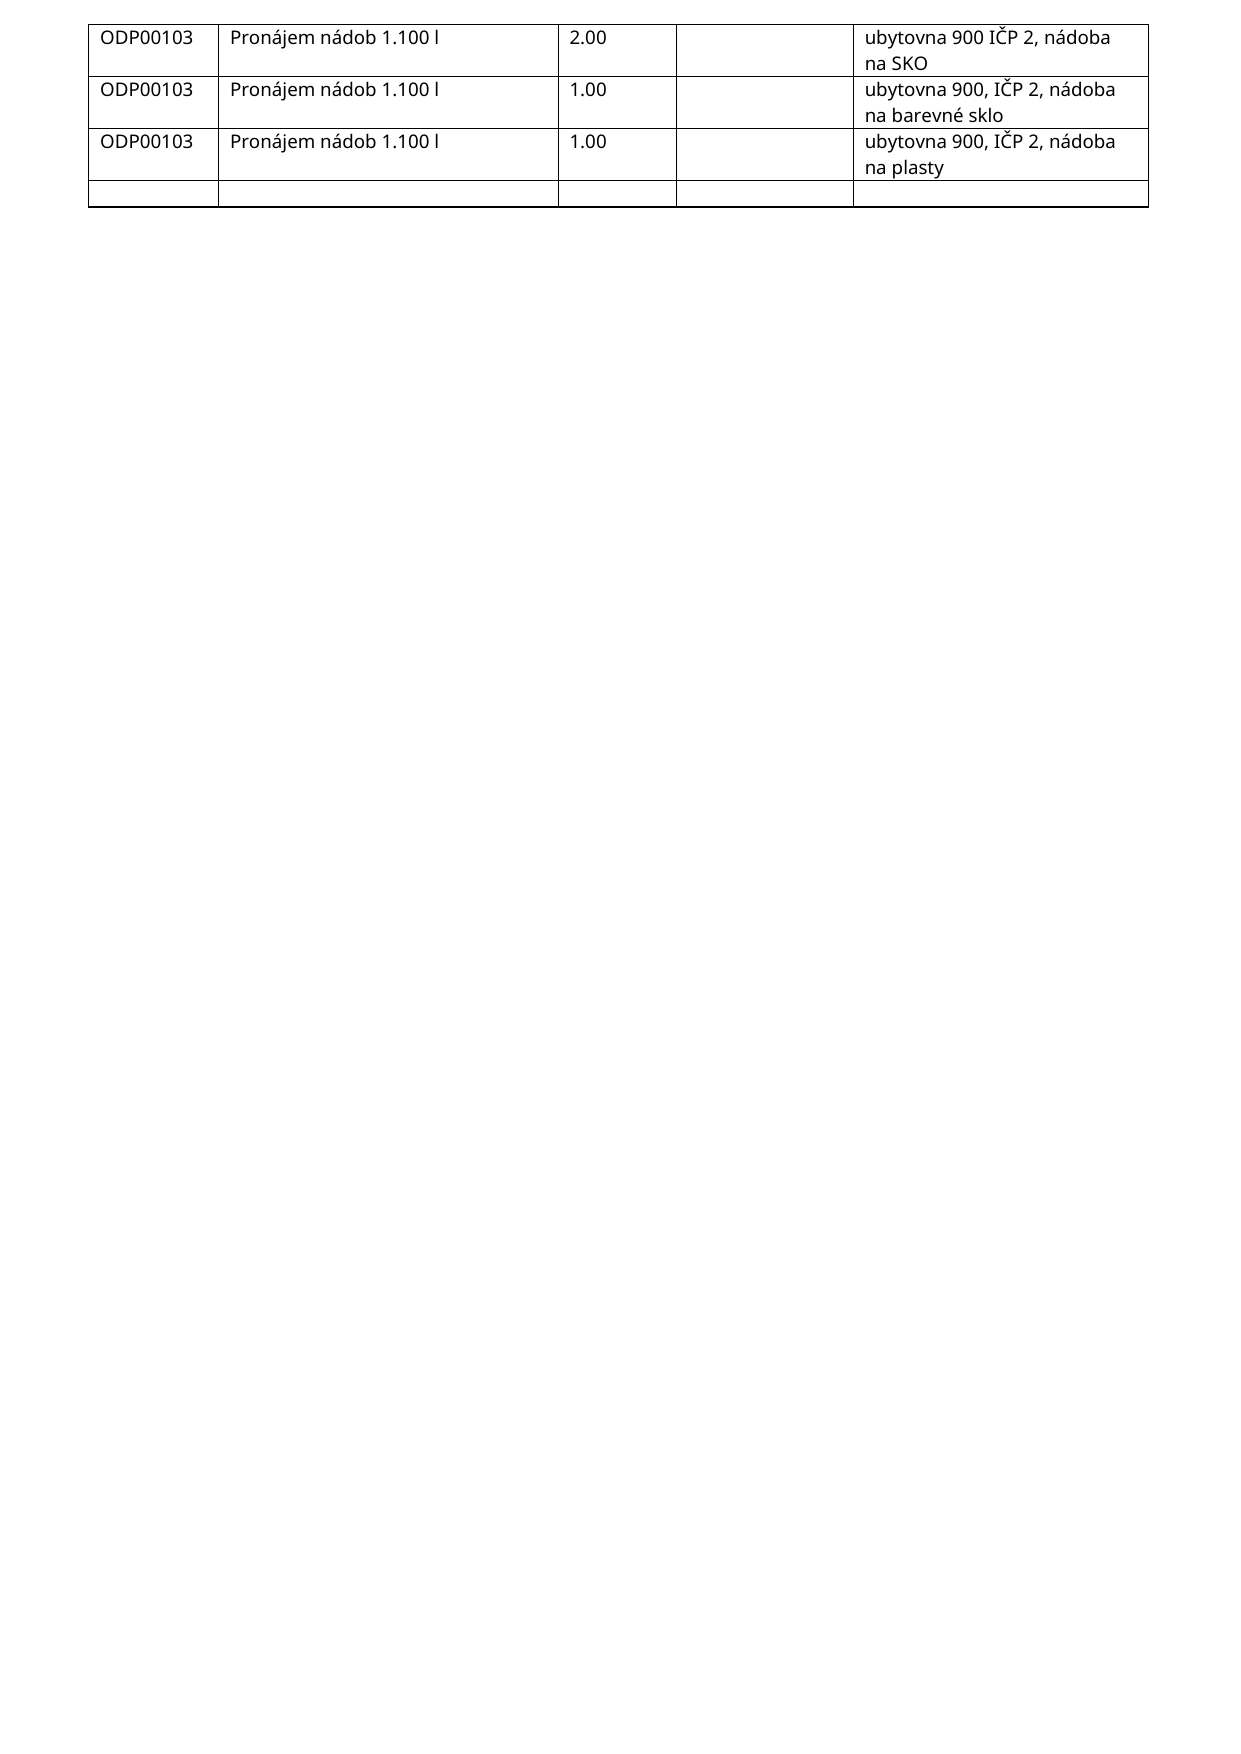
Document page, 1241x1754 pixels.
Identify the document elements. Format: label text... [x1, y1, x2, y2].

table_cell [854, 181, 1148, 206]
table_cell ubytovna 900, IČP 2, nádoba na plasty [854, 129, 1148, 180]
table_cell [89, 181, 218, 206]
table_cell ubytovna 900, IČP 2, nádoba na barevné sklo [854, 77, 1148, 128]
table_cell ODP00103 [89, 77, 218, 128]
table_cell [219, 25, 558, 76]
table_cell 2.00 [559, 25, 676, 76]
table_cell [677, 129, 853, 180]
table_cell ODP00103 [89, 25, 218, 76]
table_cell ODP00103 [89, 129, 218, 180]
table_cell [677, 25, 853, 76]
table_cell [219, 129, 558, 180]
table_cell [219, 181, 558, 206]
table_cell [677, 77, 853, 128]
table_cell ubytovna 900 IČP 2, nádoba na SKO [854, 25, 1148, 76]
table_cell 1.00 [559, 129, 676, 180]
table_cell [559, 181, 676, 206]
table_cell 1.00 [559, 77, 676, 128]
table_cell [219, 77, 558, 128]
table_cell [677, 181, 853, 206]
